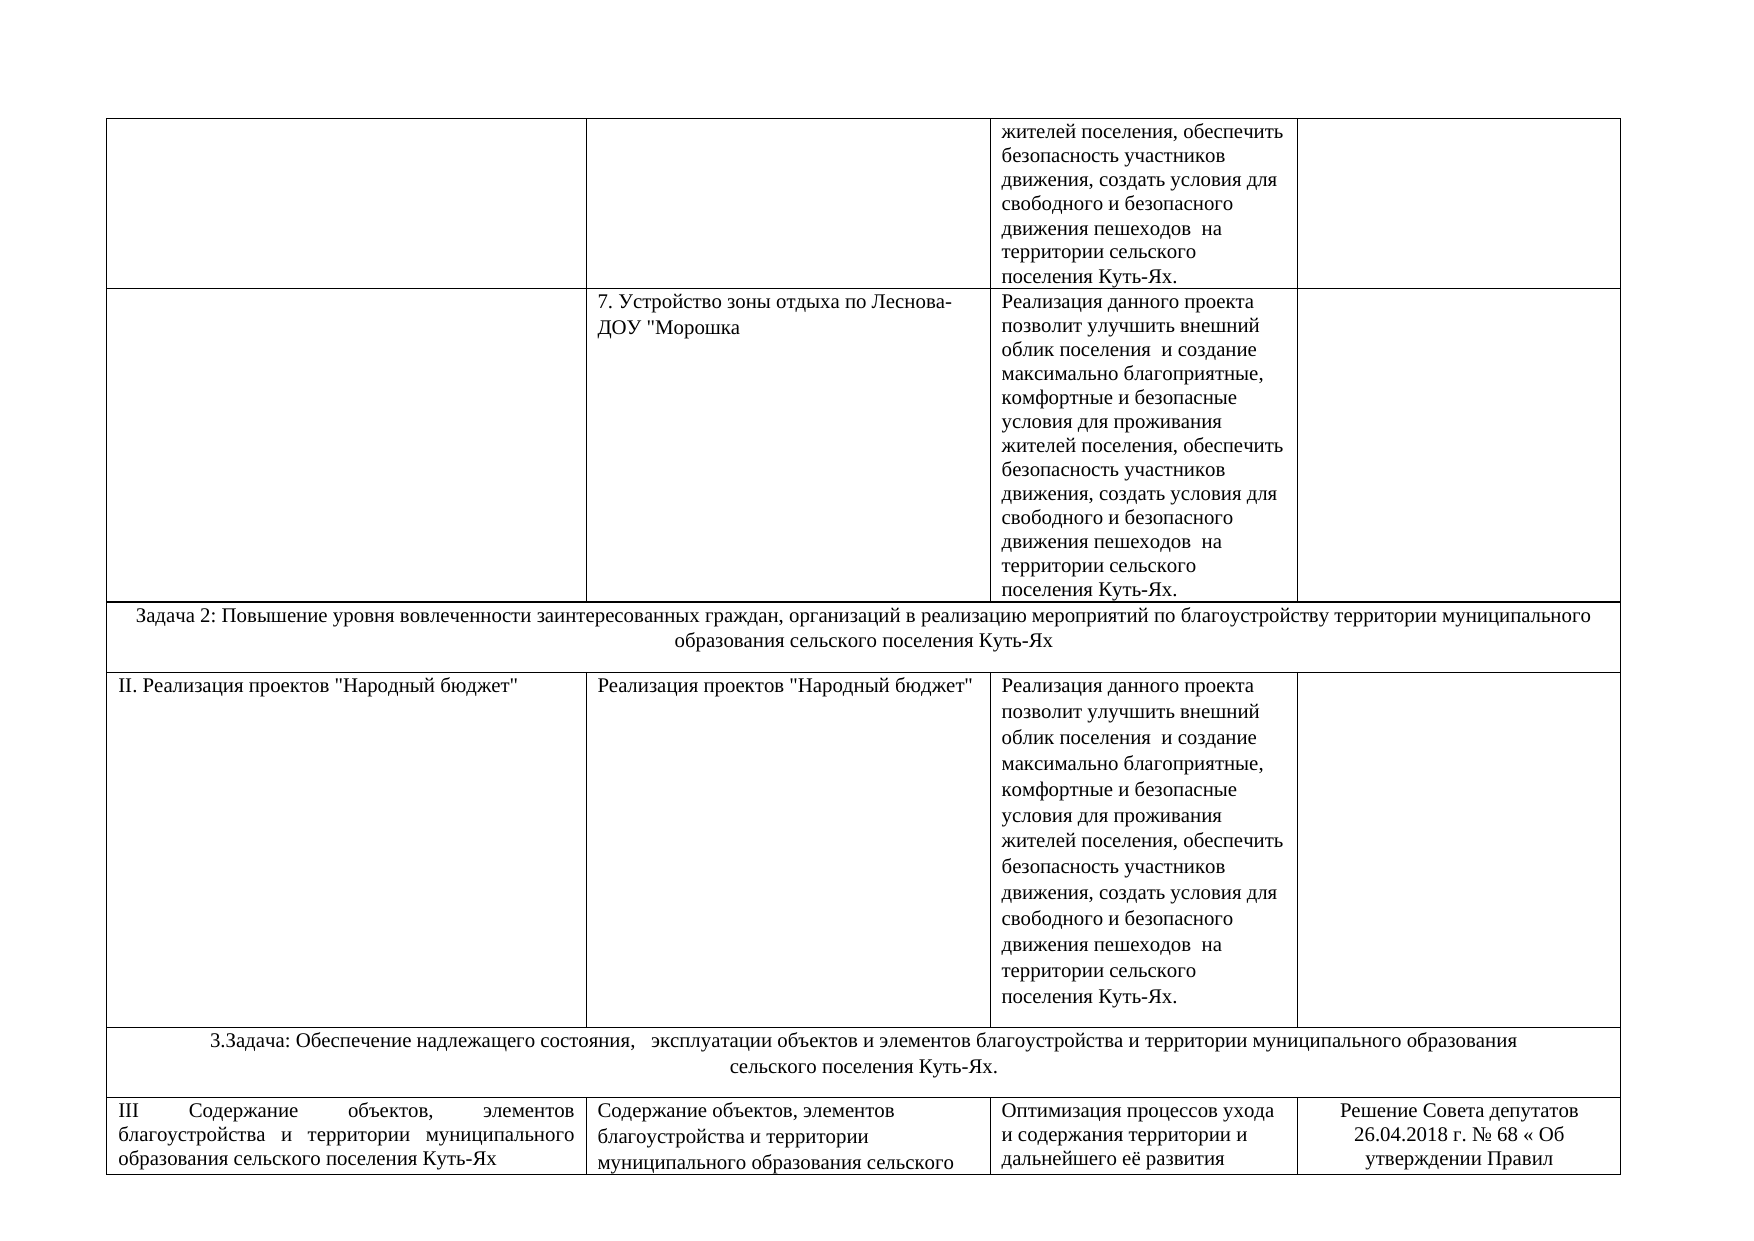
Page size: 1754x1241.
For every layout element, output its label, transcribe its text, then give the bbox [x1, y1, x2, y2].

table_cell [587, 119, 990, 288]
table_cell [587, 1098, 990, 1174]
table_cell II. Реализация проектов "Народный бюджет" [107, 673, 586, 1027]
table_cell 3.Задача: Обеспечение надлежащего состояния, эксплуатации объектов и элементов благоустройства и территории муниципального образования сельского поселения Куть-Ях. [107, 1028, 1620, 1097]
table_cell [1298, 673, 1620, 1027]
table_cell Реализация проектов "Народный бюджет" [587, 673, 990, 1027]
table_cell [107, 1098, 586, 1174]
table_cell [991, 1098, 1297, 1174]
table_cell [1298, 1098, 1620, 1174]
table_cell [107, 119, 586, 288]
table_cell [1298, 289, 1620, 601]
table_cell [107, 289, 586, 601]
table_cell 7. Устройство зоны отдыха по Леснова-ДОУ "Морошка [587, 289, 990, 601]
table_cell Задача 2: Повышение уровня вовлеченности заинтересованных граждан, организаций в реализацию мероприятий по благоустройству территории муниципального образования сельского поселения Куть-Ях [107, 603, 1620, 672]
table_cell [991, 119, 1297, 288]
